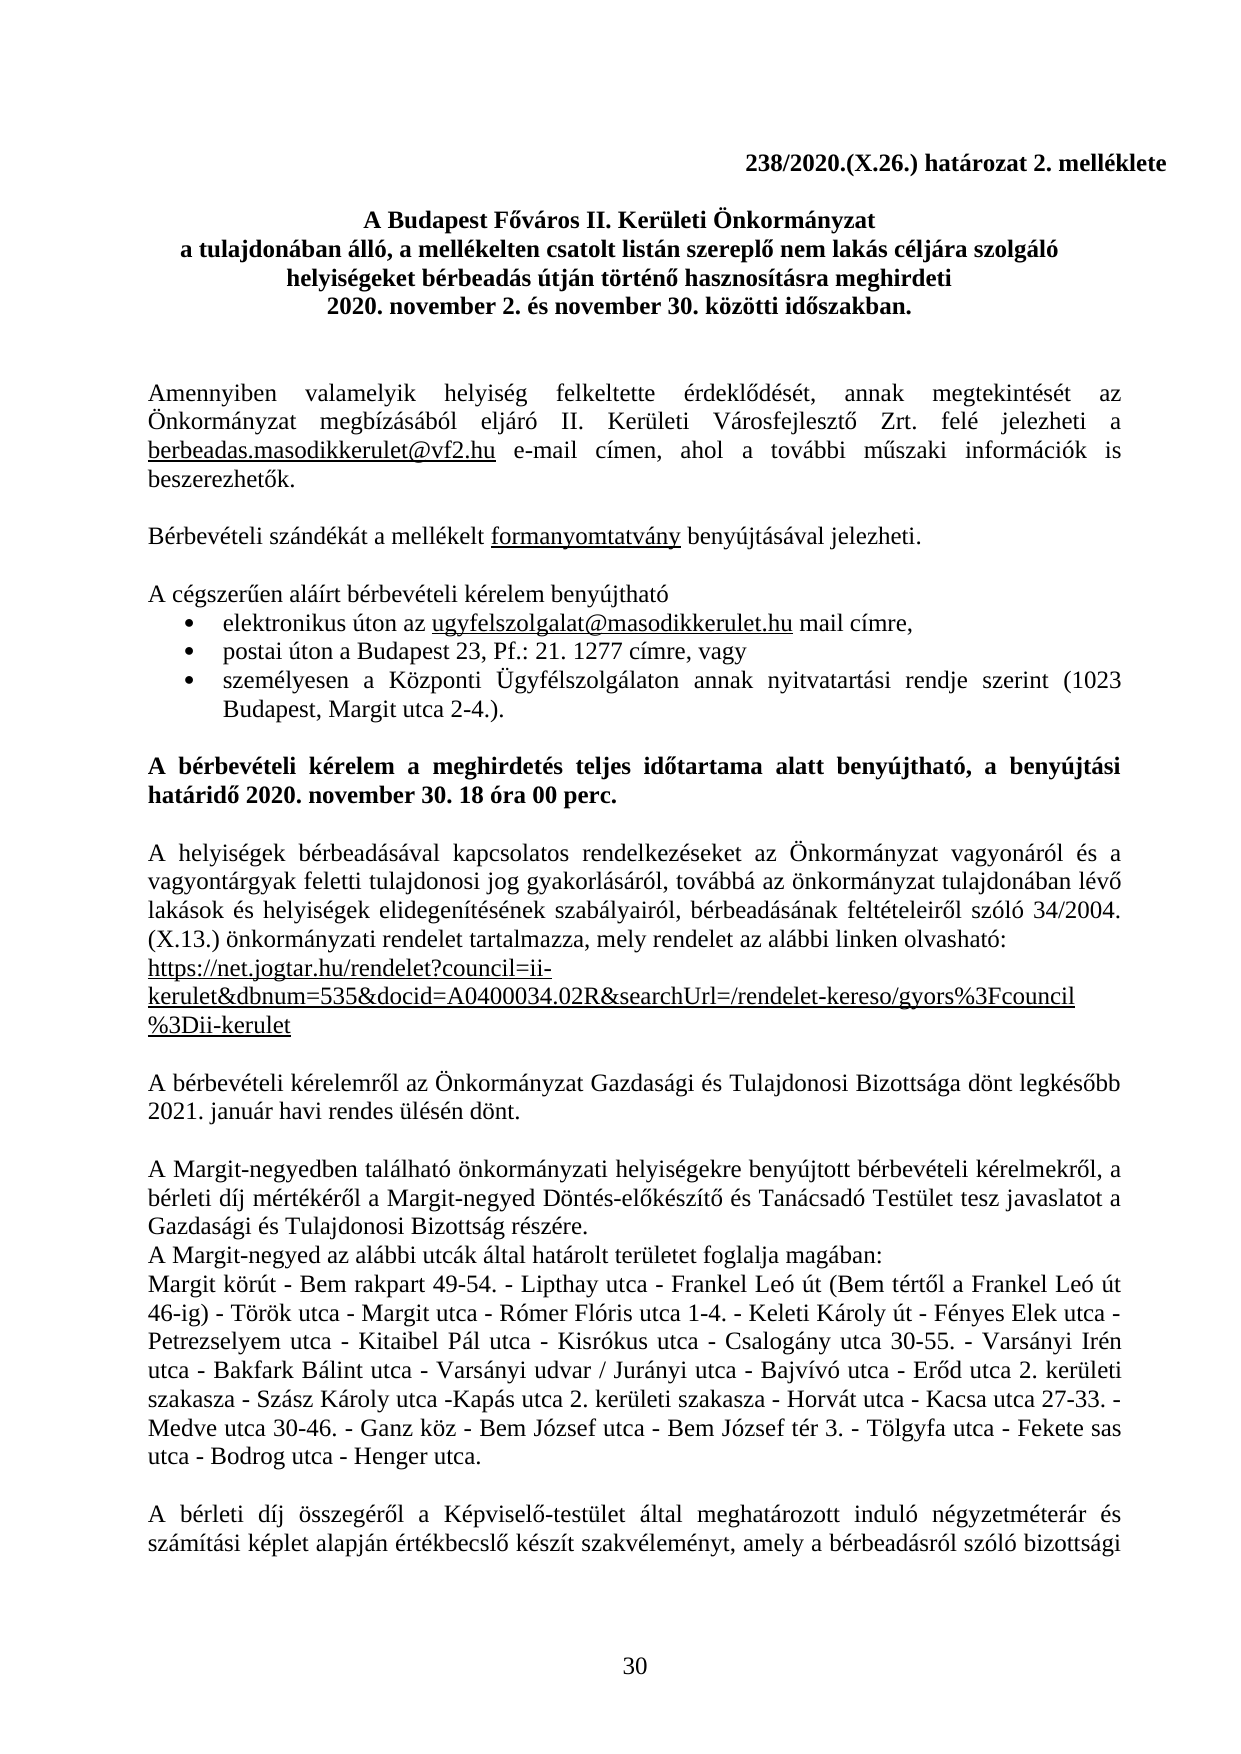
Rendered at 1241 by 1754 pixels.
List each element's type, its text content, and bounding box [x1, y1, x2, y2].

text 2020. november 2. és november 30. közötti időszakban. [148, 291, 1091, 320]
text A cégszerűen aláírt bérbevételi kérelem benyújtható [148, 579, 1122, 608]
text A Budapest Főváros II. Kerületi Önkormányzat [148, 205, 1091, 234]
text Margit körút - Bem rakpart 49-54. - Lipthay utca - Frankel Leó út (Bem tértől a Frankel Leó út 46-ig) - Török utca - Margit utca - Rómer Flóris utca 1-4. - Keleti Károly út - Fényes Elek utca - Petrezselyem utca - Kitaibel Pál utca - Kisrókus utca - Csalogány utca 30-55. - Varsányi Irén utca - Bakfark Bálint utca - Varsányi udvar / Jurányi utca - Bajvívó utca - Erőd utca 2. kerületi szakasza - Szász Károly utca -Kapás utca 2. kerületi szakasza - Horvát utca - Kacsa utca 27-33. - Medve utca 30-46. - Ganz köz - Bem József utca - Bem József tér 3. - Tölgyfa utca - Fekete sas utca - Bodrog utca - Henger utca. [148, 1269, 1122, 1470]
text a tulajdonában álló, a mellékelten csatolt listán szereplő nem lakás céljára szolgáló helyiségeket bérbeadás útján történő hasznosításra meghirdeti [148, 234, 1091, 291]
text A bérbevételi kérelem a meghirdetés teljes időtartama alatt benyújtható, a benyújtási határidő 2020. november 30. 18 óra 00 perc. [148, 751, 1122, 809]
text A bérbevételi kérelemről az Önkormányzat Gazdasági és Tulajdonosi Bizottsága dönt legkésőbb 2021. január havi rendes ülésén dönt. [148, 1068, 1122, 1125]
list személyesen a Központi Ügyfélszolgálaton annak nyitvatartási rendje szerint (1023 Budapest, Margit utca 2-4.). [185, 665, 1122, 723]
text A Margit-negyedben található önkormányzati helyiségekre benyújtott bérbevételi kérelmekről, a bérleti díj mértékéről a Margit-negyed Döntés-előkészítő és Tanácsadó Testület tesz javaslatot a Gazdasági és Tulajdonosi Bizottság részére. [148, 1154, 1122, 1240]
text https://net.jogtar.hu/rendelet?council=ii-kerulet&dbnum=535&docid=A0400034.02R&searchUrl=/rendelet-kereso/gyors%3Fcouncil%3Dii-kerulet [148, 953, 1122, 1039]
list elektronikus úton az ugyfelszolgalat@masodikkerulet.hu mail címre, [185, 608, 1122, 636]
text A Margit-negyed az alábbi utcák által határolt területet foglalja magában: [148, 1240, 1122, 1269]
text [148, 1499, 1122, 1556]
text 238/2020.(X.26.) határozat 2. melléklete [148, 148, 1166, 176]
text A helyiségek bérbeadásával kapcsolatos rendelkezéseket az Önkormányzat vagyonáról és a vagyontárgyak feletti tulajdonosi jog gyakorlásáról, továbbá az önkormányzat tulajdonában lévő lakások és helyiségek elidegenítésének szabályairól, bérbeadásának feltételeiről szóló 34/2004.(X.13.) önkormányzati rendelet tartalmazza, mely rendelet az alábbi linken olvasható: [148, 838, 1122, 953]
list postai úton a Budapest 23, Pf.: 21. 1277 címre, vagy [185, 636, 1122, 665]
text Bérbevételi szándékát a mellékelt formanyomtatvány benyújtásával jelezheti. [148, 521, 1122, 550]
text Amennyiben valamelyik helyiség felkeltette érdeklődését, annak megtekintését az Önkormányzat megbízásából eljáró II. Kerületi Városfejlesztő Zrt. felé jelezheti a berbeadas.masodikkerulet@vf2.hu e-mail címen, ahol a további műszaki információk is beszerezhetők. [148, 378, 1122, 493]
